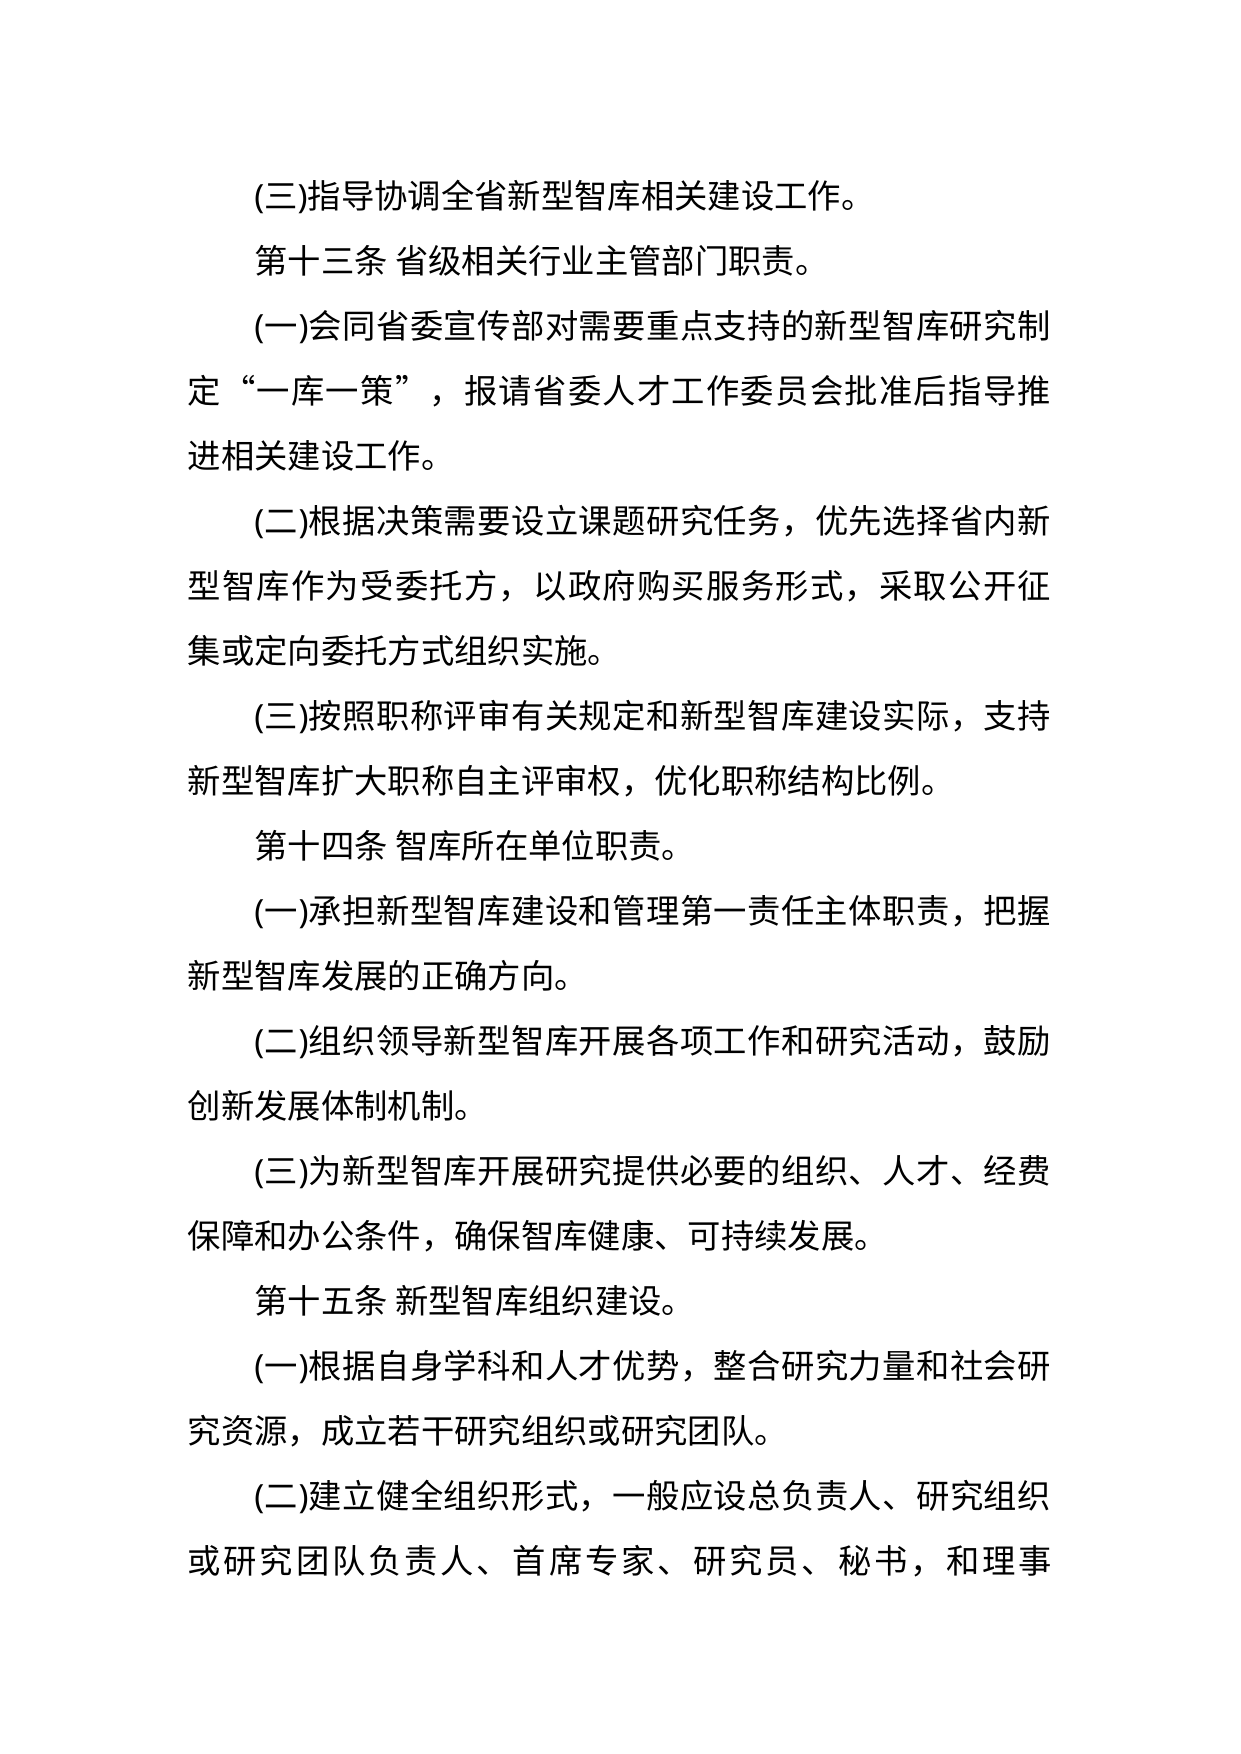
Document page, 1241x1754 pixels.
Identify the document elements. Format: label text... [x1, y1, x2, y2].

text (一)会同省委宣传部对需要重点支持的新型智库研究制定“一库一策”，报请省委人才工作委员会批准后指导推进相关建设工作。 [187, 292, 1053, 487]
text 第十四条 智库所在单位职责。 [187, 812, 1053, 877]
text (三)为新型智库开展研究提供必要的组织、人才、经费保障和办公条件，确保智库健康、可持续发展。 [187, 1137, 1053, 1267]
text (一)根据自身学科和人才优势，整合研究力量和社会研究资源，成立若干研究组织或研究团队。 [187, 1332, 1053, 1462]
text (二)组织领导新型智库开展各项工作和研究活动，鼓励创新发展体制机制。 [187, 1007, 1053, 1137]
text (二)根据决策需要设立课题研究任务，优先选择省内新型智库作为受委托方，以政府购买服务形式，采取公开征集或定向委托方式组织实施。 [187, 487, 1053, 682]
text 第十五条 新型智库组织建设。 [187, 1267, 1053, 1332]
text (三)按照职称评审有关规定和新型智库建设实际，支持新型智库扩大职称自主评审权，优化职称结构比例。 [187, 682, 1053, 812]
text 第十三条 省级相关行业主管部门职责。 [187, 227, 1053, 292]
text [187, 1462, 1053, 1592]
text (一)承担新型智库建设和管理第一责任主体职责，把握新型智库发展的正确方向。 [187, 877, 1053, 1007]
text (三)指导协调全省新型智库相关建设工作。 [187, 162, 1053, 227]
